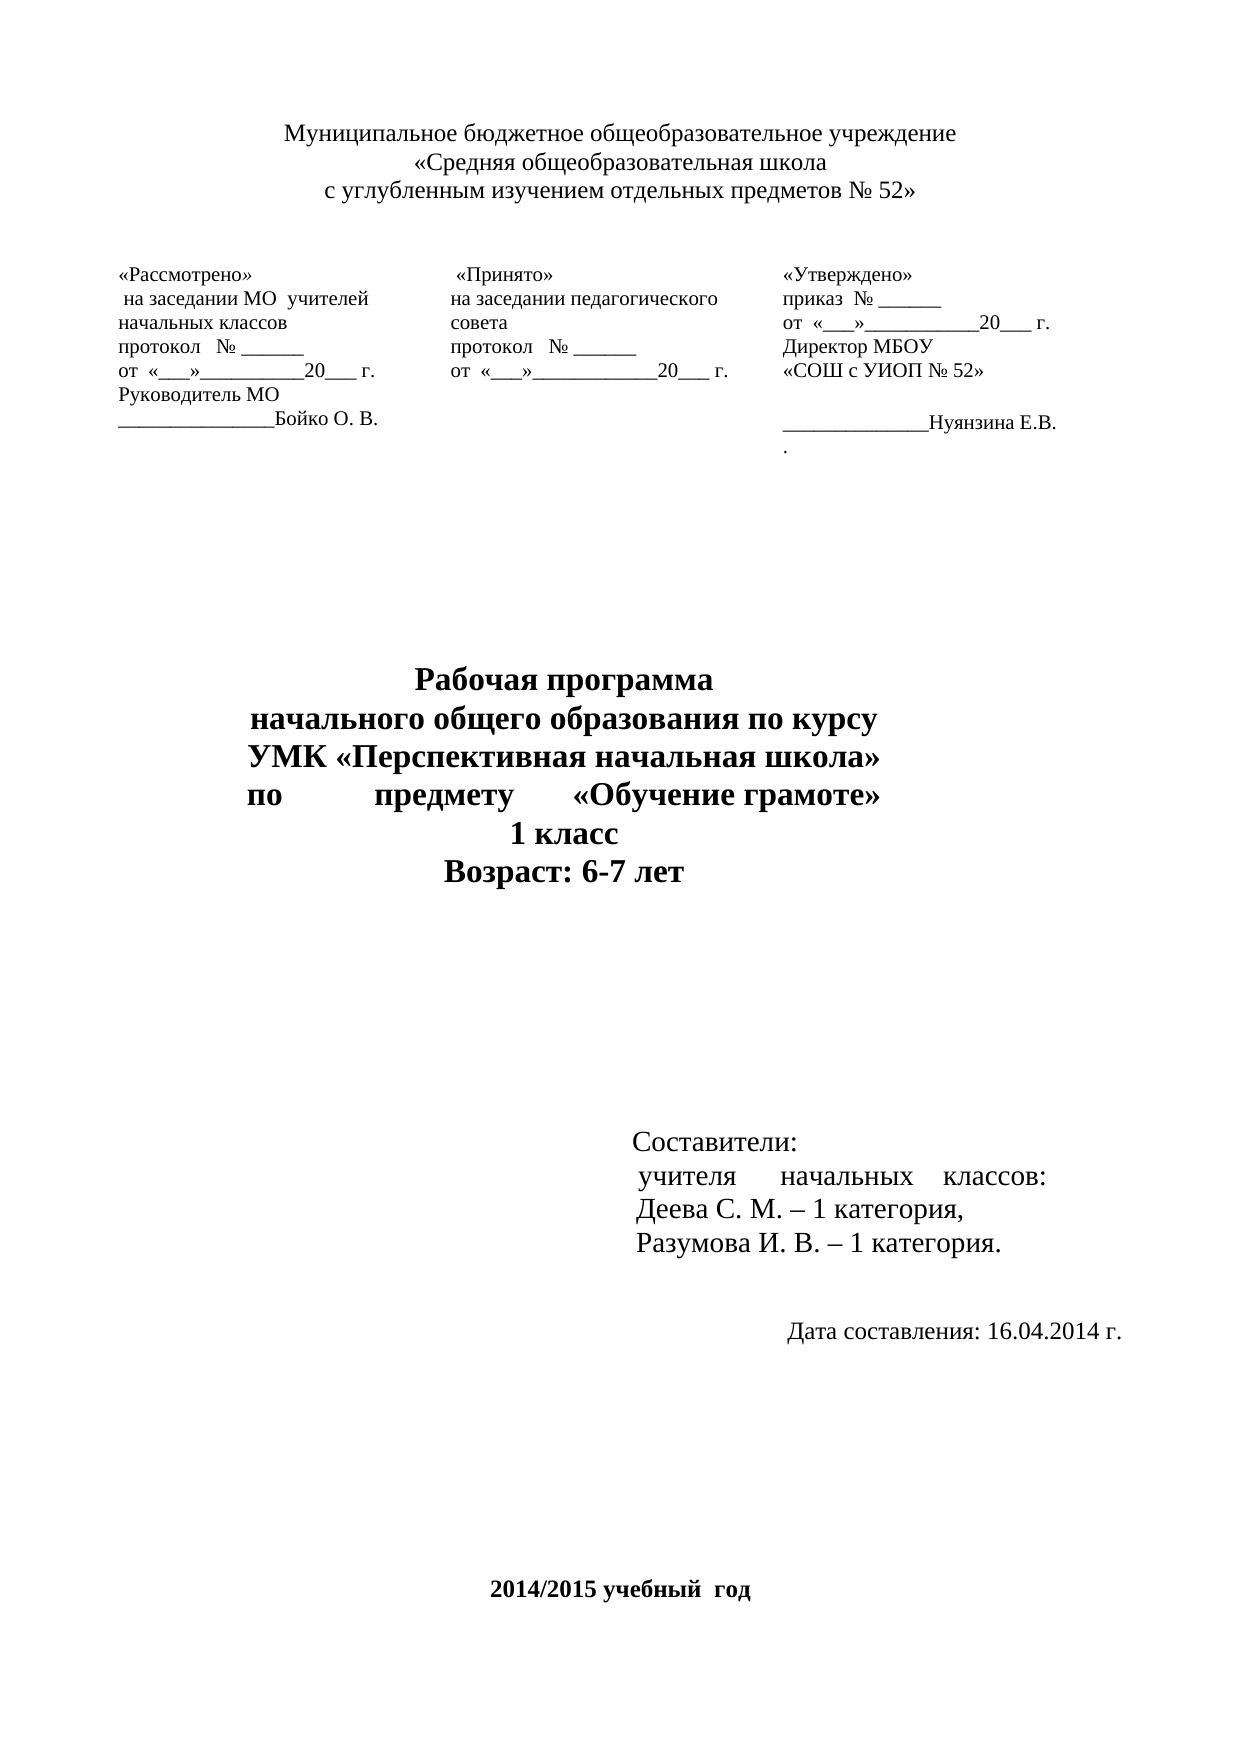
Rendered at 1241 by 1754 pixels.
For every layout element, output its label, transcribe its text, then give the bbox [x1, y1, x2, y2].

text учителя начальных классов: [118, 1158, 1122, 1191]
text УМК «Перспективная начальная школа» [6, 736, 1122, 774]
table_header «Рассмотрено» на заседании МО учителей начальных классов протокол № ______ от «___»__________20___ г. Руководитель МО _______________Бойко О. В. [107, 262, 439, 458]
text Возраст: 6-7 лет [6, 851, 1122, 889]
table_header «Принято» на заседании педагогического совета протокол № ______ от «___»____________20___ г. [439, 262, 771, 458]
text по предмету «Обучение грамоте» [6, 774, 1122, 813]
text Муниципальное бюджетное общеобразовательное учреждение [118, 118, 1122, 147]
text Составители: [118, 1124, 1122, 1158]
text Дата составления: 16.04.2014 г. [118, 1316, 1122, 1344]
text Деева С. М. – 1 категория, [118, 1191, 1122, 1225]
text Разумова И. В. – 1 категория. [118, 1225, 1122, 1258]
text 1 класс [6, 813, 1122, 851]
text начального общего образования по курсу [6, 698, 1122, 736]
text «Средняя общеобразовательная школа [118, 147, 1122, 176]
text 2014/2015 учебный год [118, 1574, 1122, 1603]
table_header «Утверждено» приказ № ______ от «___»___________20___ г. Директор МБОУ «СОШ с УИОП № 52» ______________Нуянзина Е.В. . [771, 262, 1104, 458]
text с углубленным изучением отдельных предметов № 52» [118, 176, 1122, 204]
text Рабочая программа [6, 659, 1122, 698]
